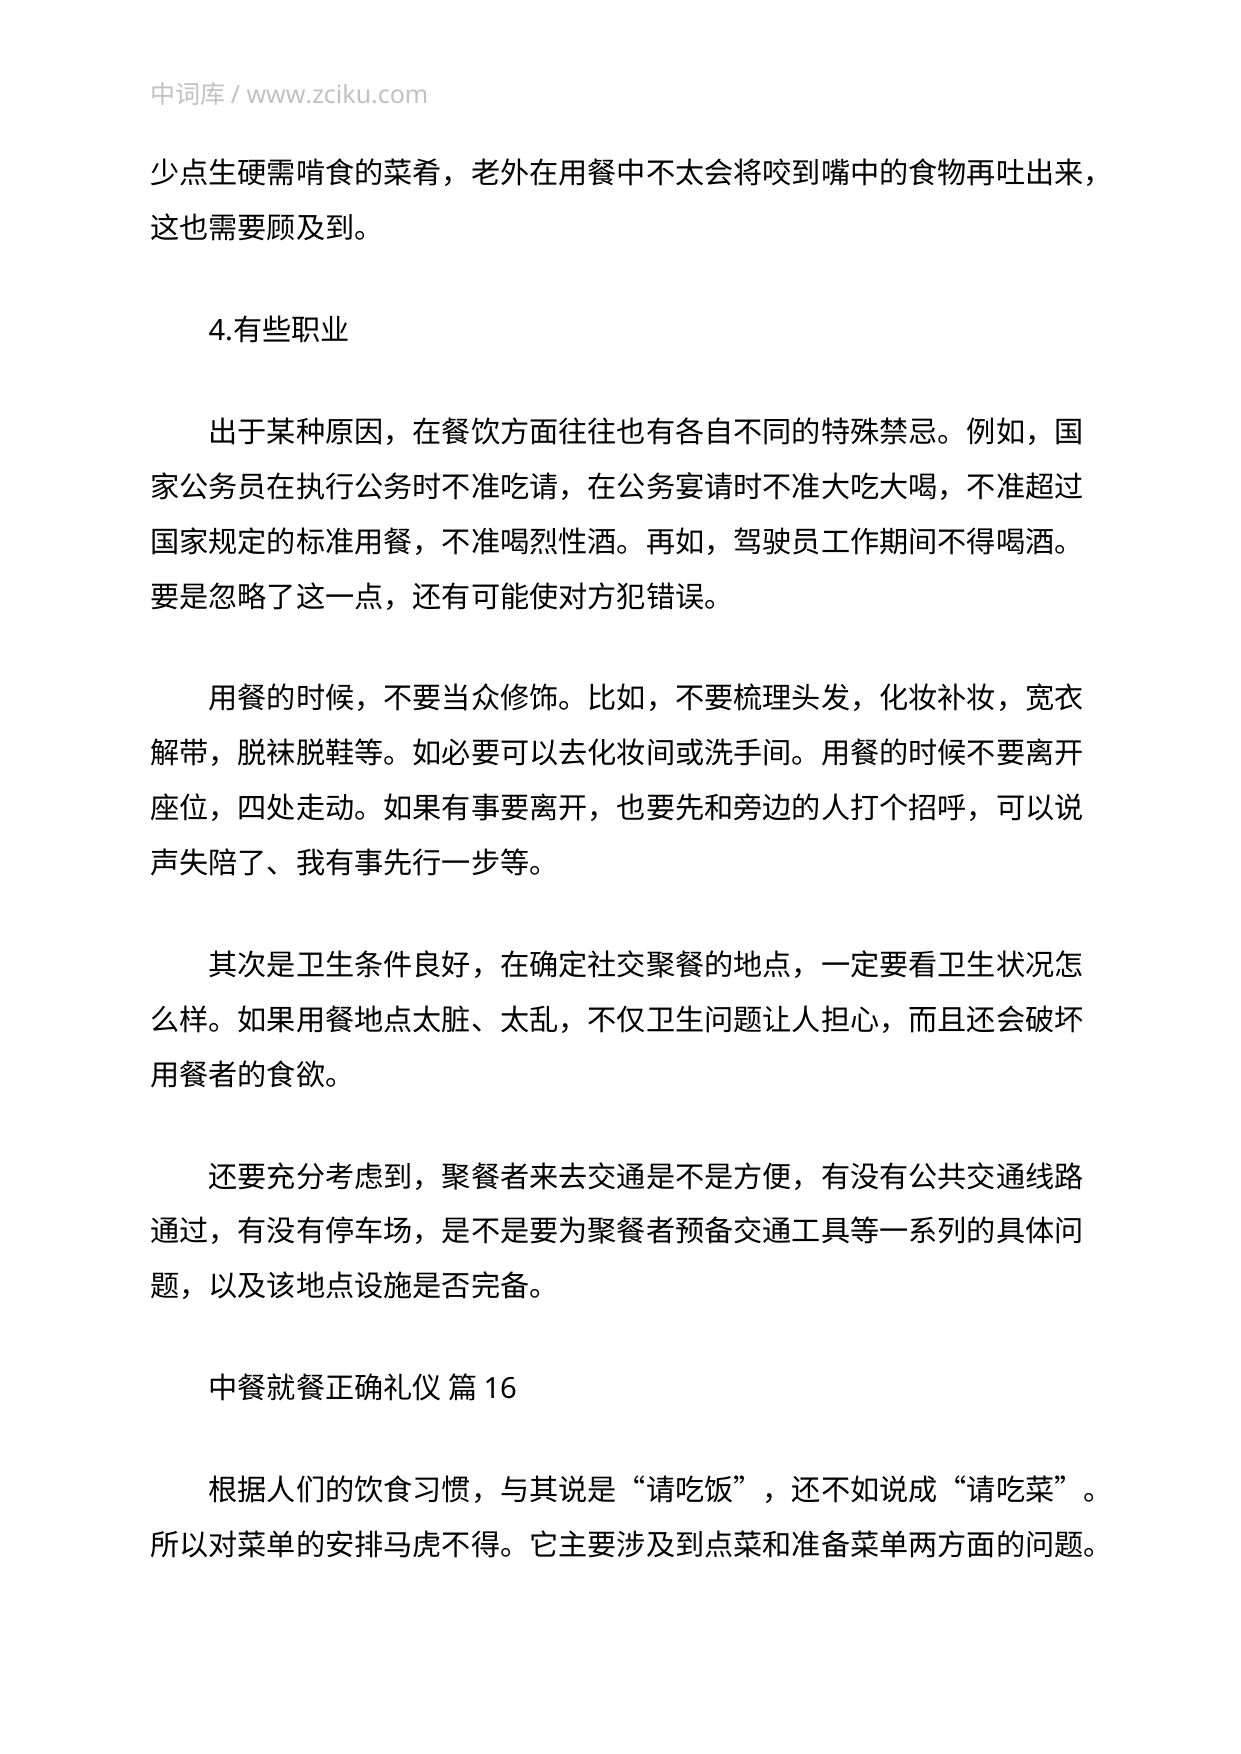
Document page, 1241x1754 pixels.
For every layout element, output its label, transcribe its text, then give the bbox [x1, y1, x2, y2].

text 中餐就餐正确礼仪 篇16 [150, 1365, 1090, 1407]
text 用餐的时候，不要当众修饰。比如，不要梳理头发，化妆补妆，宽衣解带，脱袜脱鞋等。如必要可以去化妆间或洗手间。用餐的时候不要离开座位，四处走动。如果有事要离开，也要先和旁边的人打个招呼，可以说声失陪了、我有事先行一步等。 [150, 675, 1090, 882]
text 还要充分考虑到，聚餐者来去交通是不是方便，有没有公共交通线路通过，有没有停车场，是不是要为聚餐者预备交通工具等一系列的具体问题，以及该地点设施是否完备。 [150, 1153, 1090, 1305]
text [150, 150, 1090, 247]
text 根据人们的饮食习惯，与其说是“请吃饭”，还不如说成“请吃菜”。所以对菜单的安排马虎不得。它主要涉及到点菜和准备菜单两方面的问题。 [150, 1467, 1090, 1564]
text 出于某种原因，在餐饮方面往往也有各自不同的特殊禁忌。例如，国家公务员在执行公务时不准吃请，在公务宴请时不准大吃大喝，不准超过国家规定的标准用餐，不准喝烈性酒。再如，驾驶员工作期间不得喝酒。要是忽略了这一点，还有可能使对方犯错误。 [150, 409, 1090, 616]
text 4.有些职业 [150, 307, 1090, 349]
text 其次是卫生条件良好，在确定社交聚餐的地点，一定要看卫生状况怎么样。如果用餐地点太脏、太乱，不仅卫生问题让人担心，而且还会破坏用餐者的食欲。 [150, 942, 1090, 1094]
